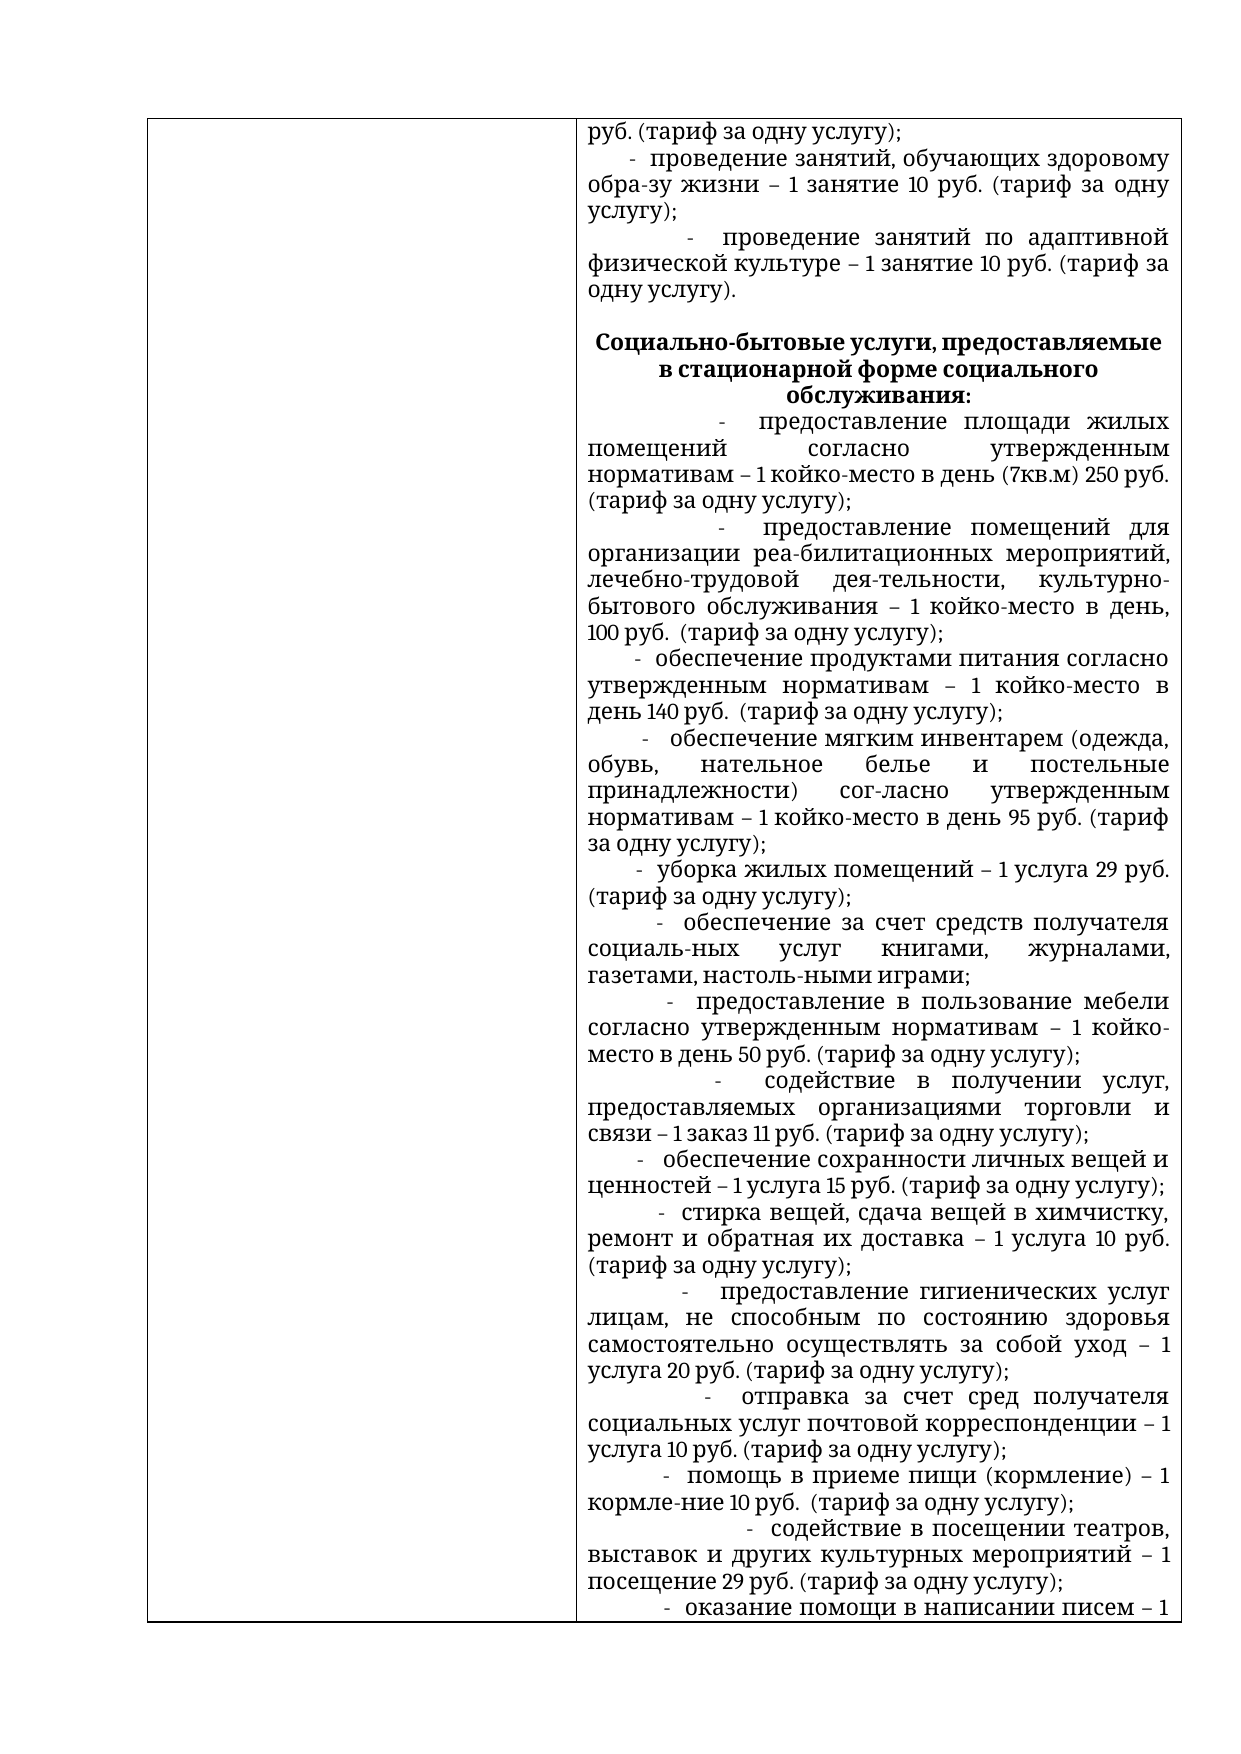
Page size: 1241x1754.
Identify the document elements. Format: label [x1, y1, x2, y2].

table_cell [148, 119, 576, 1621]
table_cell [577, 119, 1181, 1621]
